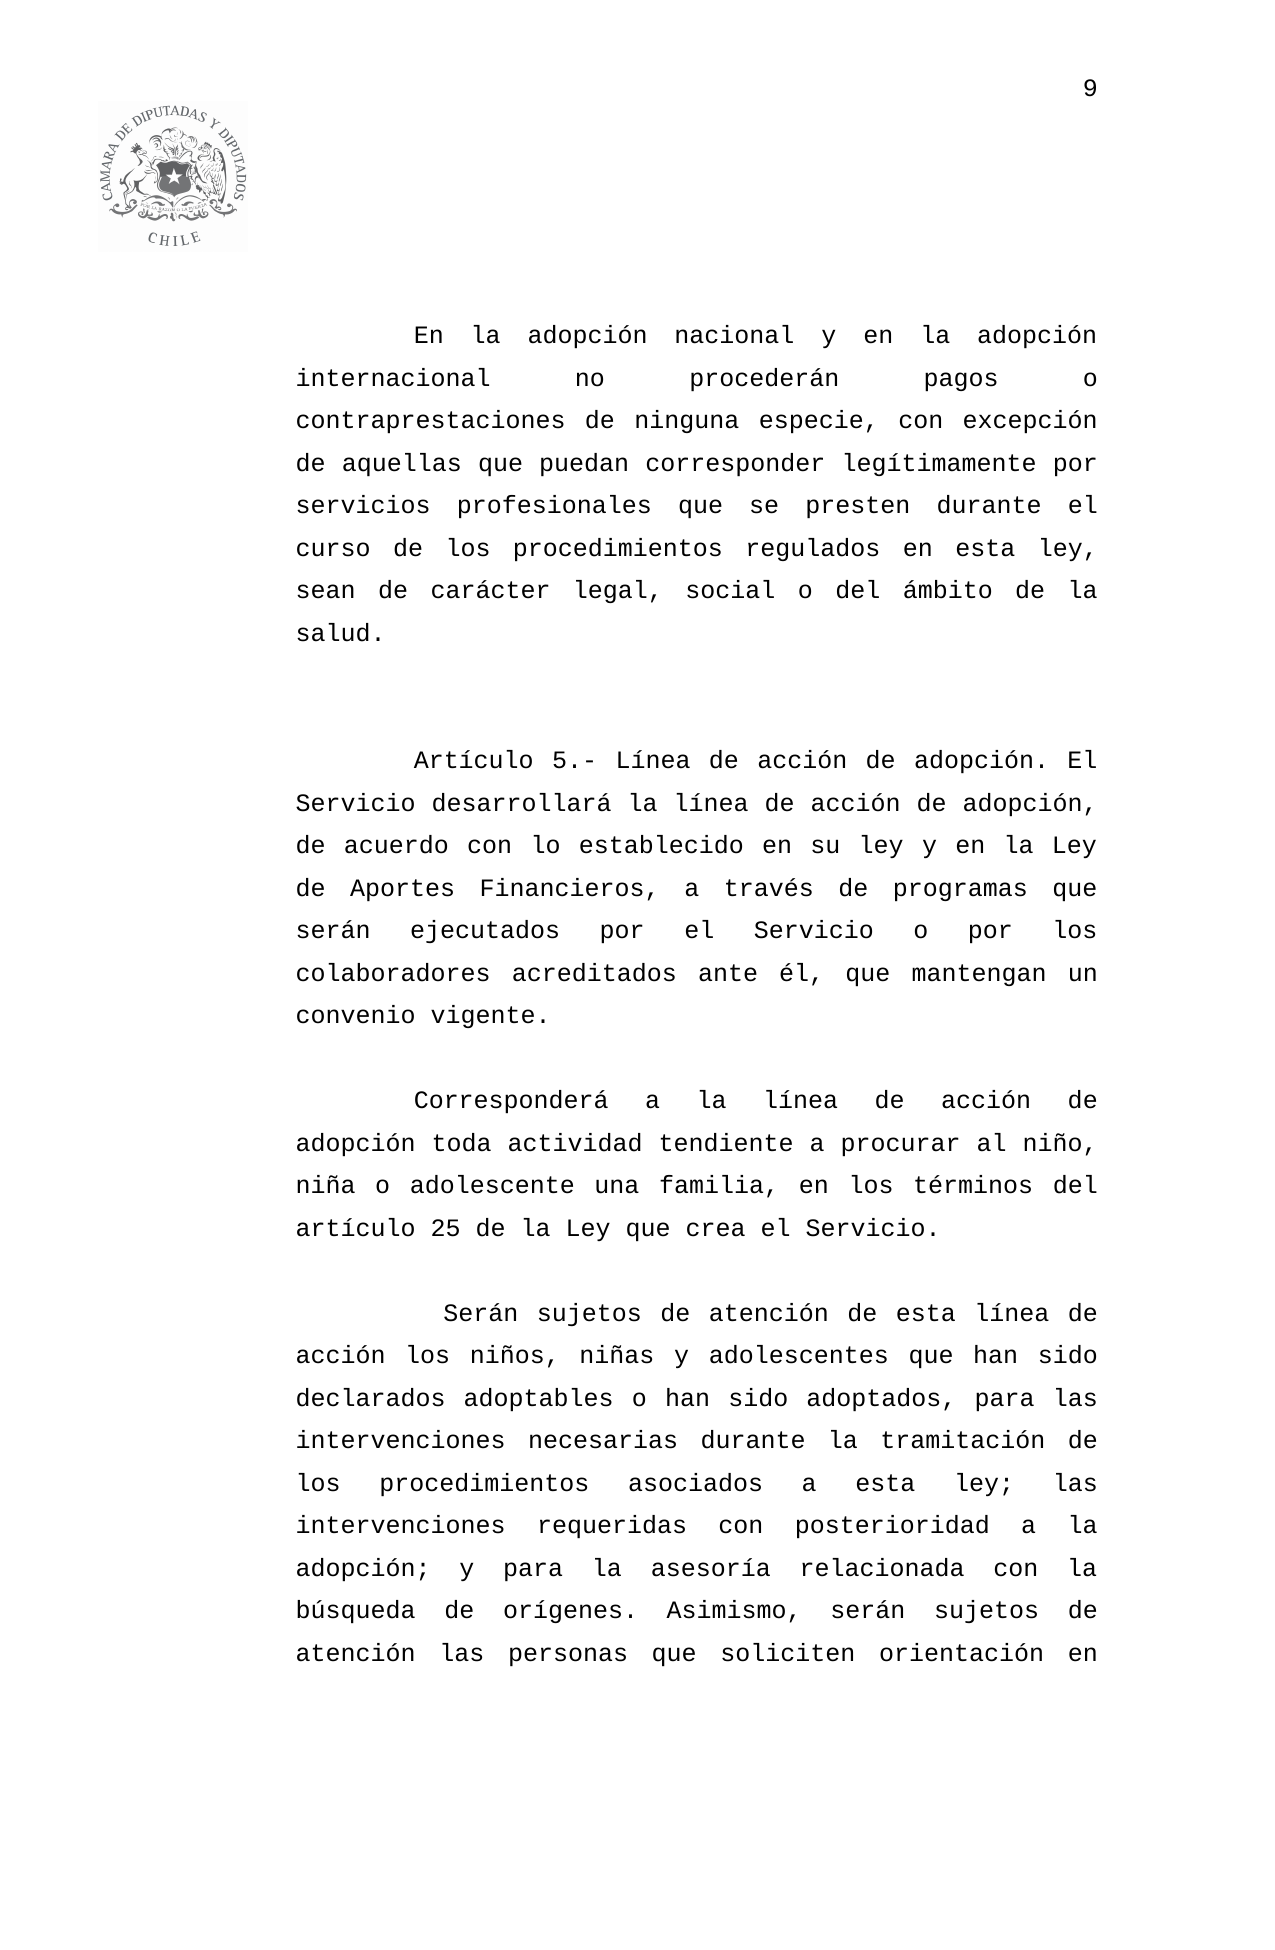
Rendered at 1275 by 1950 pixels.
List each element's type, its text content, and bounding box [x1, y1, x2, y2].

text En la adopción nacional y en la adopción internacional no procederán pagos o contraprestaciones de ninguna especie, con excepción de aquellas que puedan corresponder legítimamente por servicios profesionales que se presten durante el curso de los procedimientos regulados en esta ley, sean de carácter legal, social o del ámbito de la salud. [295, 323, 1098, 649]
text Artículo 5.- Línea de acción de adopción. El Servicio desarrollará la línea de acción de adopción, de acuerdo con lo establecido en su ley y en la Ley de Aportes Financieros, a través de programas que serán ejecutados por el Servicio o por los colaboradores acreditados ante él, que mantengan un convenio vigente. [295, 748, 1098, 1031]
picture [97, 101, 249, 252]
text Corresponderá a la línea de acción de adopción toda actividad tendiente a procurar al niño, niña o adolescente una familia, en los términos del artículo 25 de la Ley que crea el Servicio. [295, 1088, 1098, 1244]
